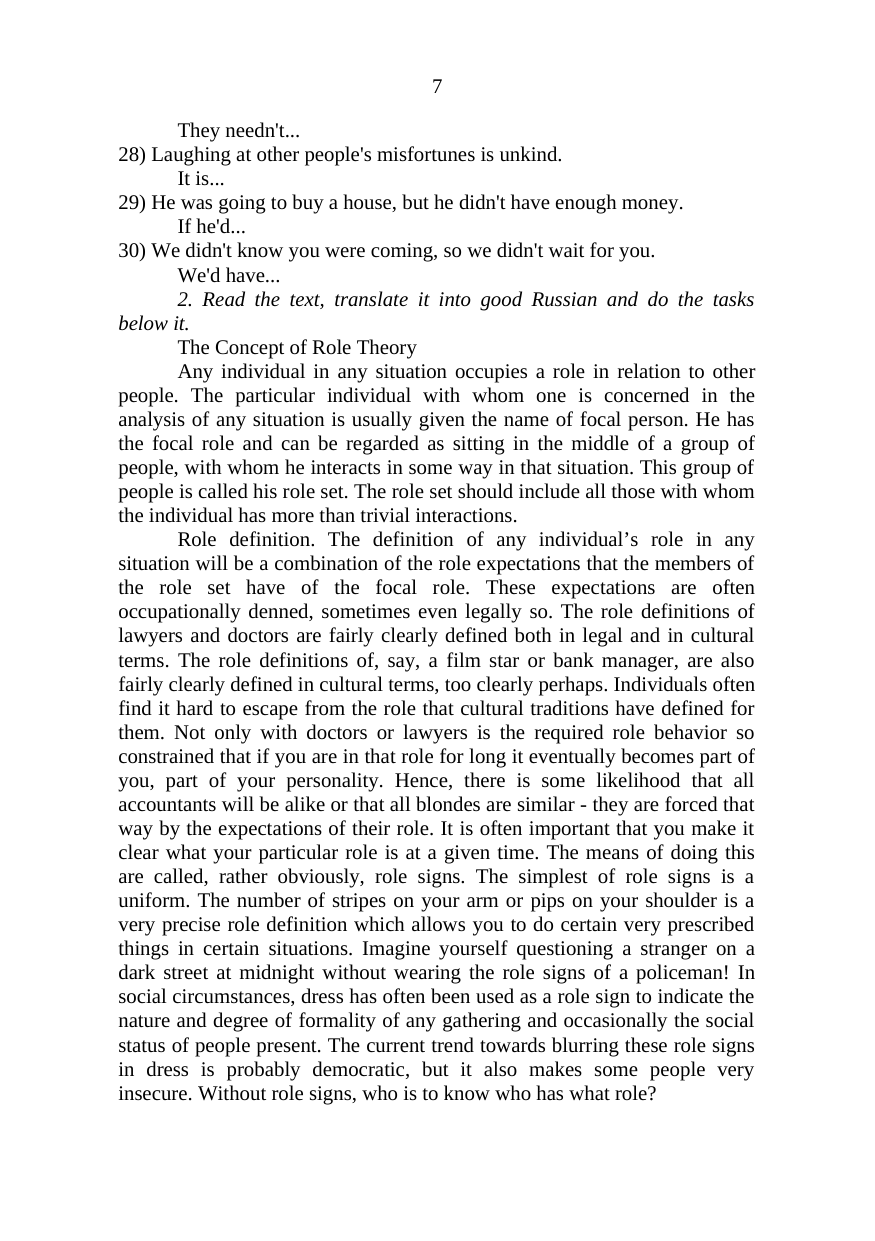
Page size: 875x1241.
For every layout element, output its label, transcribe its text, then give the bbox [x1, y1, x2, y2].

text 28) Laughing at other people's misfortunes is unkind. [118, 142, 756, 166]
text Role definition. The definition of any individual’s role in any situation will be a combination of the role expectations that the members of the role set have of the focal role. These expectations are often occupationally denned, sometimes even legally so. The role definitions of lawyers and doctors are fairly clearly defined both in legal and in cultural terms. The role definitions of, say, a film star or bank manager, are also fairly clearly defined in cultural terms, too clearly perhaps. Individuals often find it hard to escape from the role that cultural traditions have defined for them. Not only with doctors or lawyers is the required role behavior so constrained that if you are in that role for long it eventually becomes part of you, part of your personality. Hence, there is some likelihood that all accountants will be alike or that all blondes are similar - they are forced that way by the expectations of their role. It is often important that you make it clear what your particular role is at a given time. The means of doing this are called, rather obviously, role signs. The simplest of role signs is a uniform. The number of stripes on your arm or pips on your shoulder is a very precise role definition which allows you to do certain very prescribed things in certain situations. Imagine yourself questioning a stranger on a dark street at midnight without wearing the role signs of a policeman! In social circumstances, dress has often been used as a role sign to indicate the nature and degree of formality of any gathering and occasionally the social status of people present. The current trend towards blurring these role signs in dress is probably democratic, but it also makes some people very insecure. Without role signs, who is to know who has what role? [118, 527, 756, 1105]
text 30) We didn't know you were coming, so we didn't wait for you. [118, 238, 756, 262]
text They needn't... [118, 118, 756, 142]
text If he'd... [118, 214, 756, 238]
text 29) He was going to buy a house, but he didn't have enough money. [118, 190, 756, 214]
text It is... [118, 166, 756, 190]
text The Concept of Role Theory [118, 335, 756, 359]
text 2. Read the text, translate it into good Russian and do the tasks below it. [118, 287, 756, 335]
text Any individual in any situation occupies a role in relation to other people. The particular individual with whom one is concerned in the analysis of any situation is usually given the name of focal person. He has the focal role and can be regarded as sitting in the middle of a group of people, with whom he interacts in some way in that situation. This group of people is called his role set. The role set should include all those with whom the individual has more than trivial interactions. [118, 359, 756, 527]
text We'd have... [118, 262, 756, 287]
